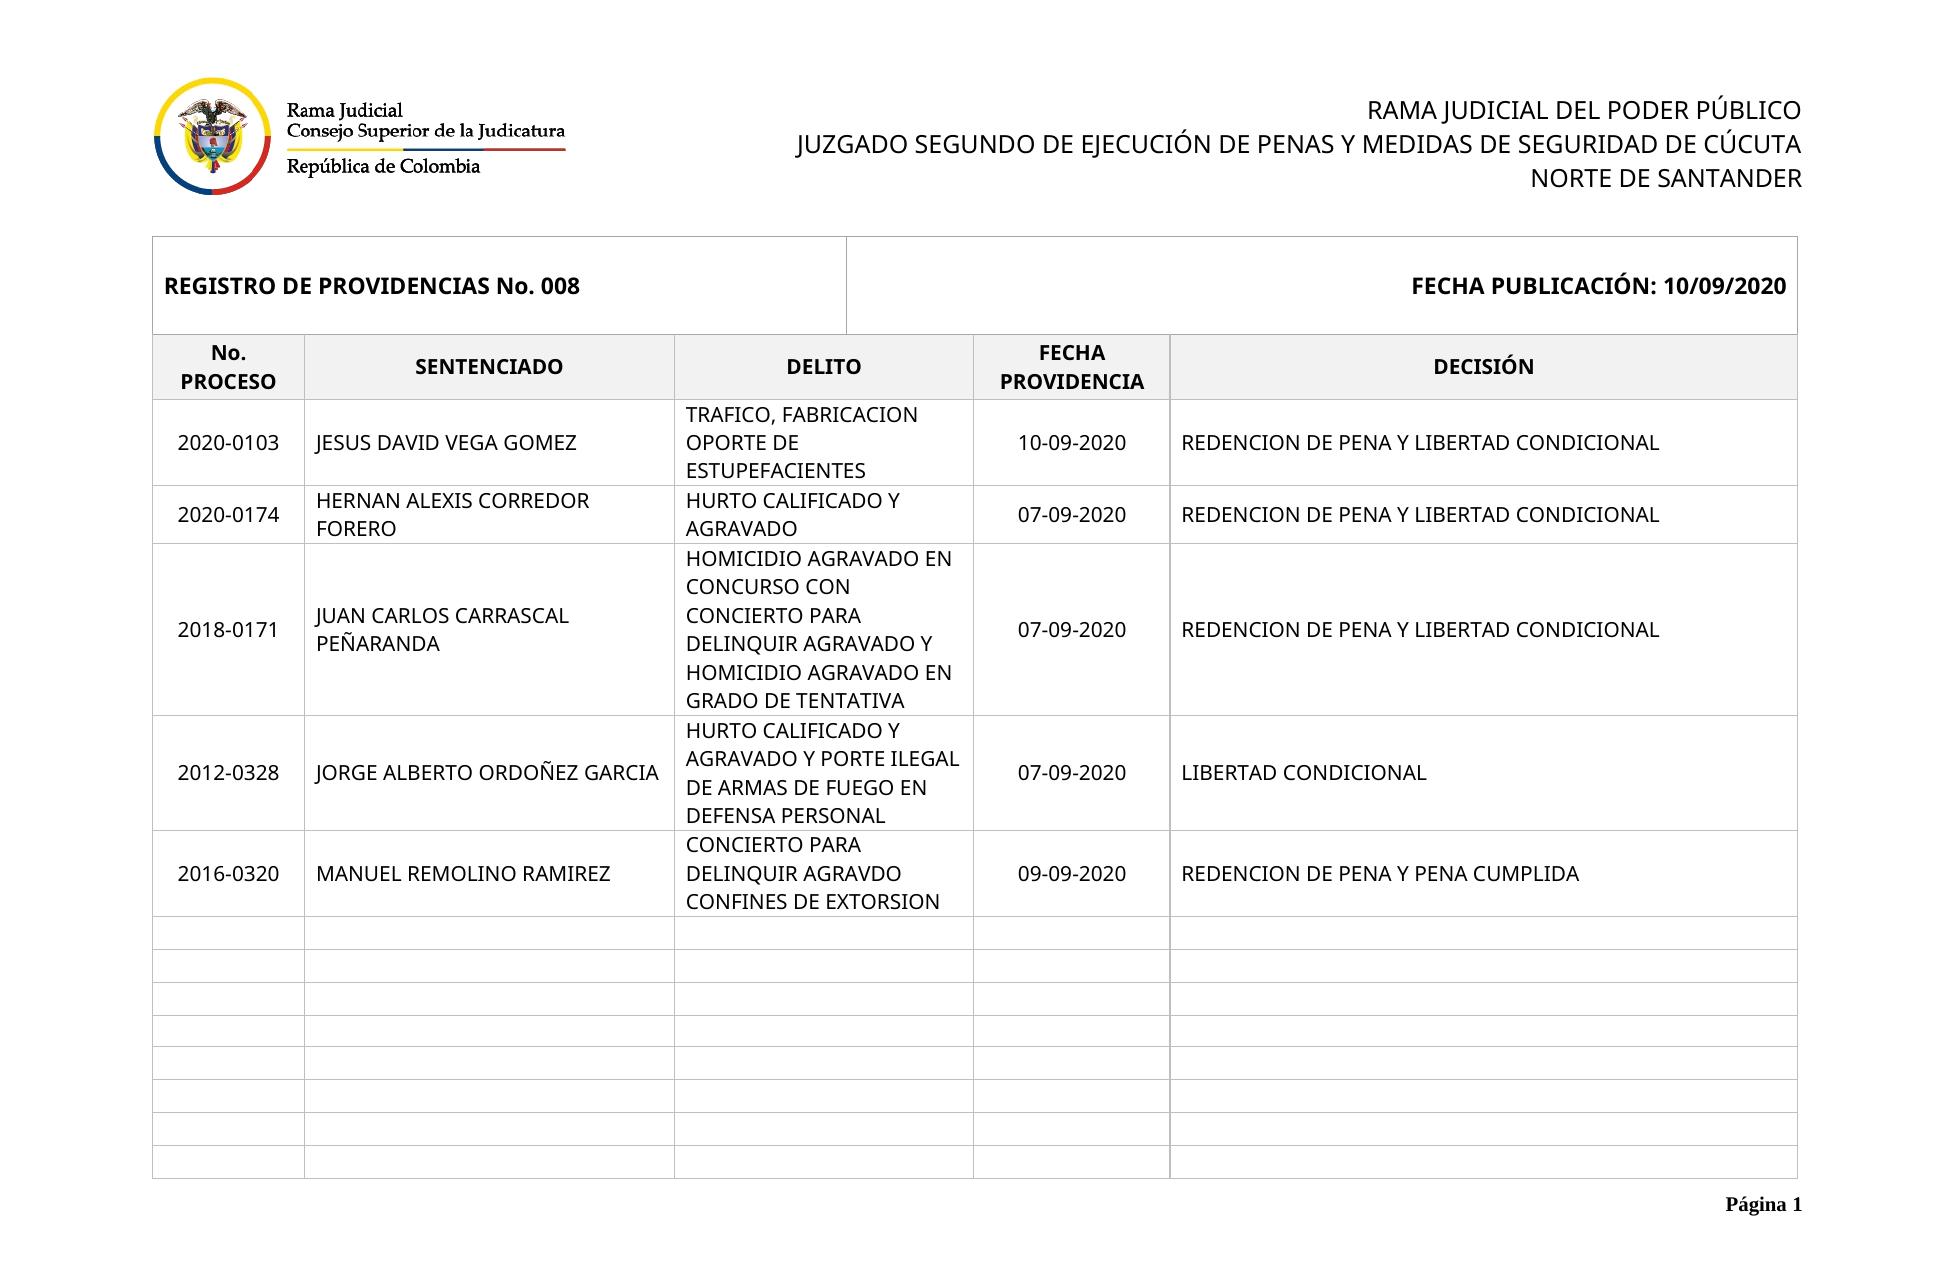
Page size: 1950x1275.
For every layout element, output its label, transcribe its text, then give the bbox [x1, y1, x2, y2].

table_cell [305, 1113, 674, 1145]
table_cell [153, 1047, 304, 1079]
table_cell [974, 1146, 1169, 1178]
table_cell 2016-0320 [153, 831, 304, 916]
table_cell [305, 983, 674, 1015]
table_cell No. PROCESO [153, 335, 304, 399]
table_cell SENTENCIADO [305, 335, 674, 399]
table_cell [1171, 917, 1797, 949]
table_cell 07-09-2020 [974, 716, 1169, 829]
table_cell DELITO [675, 335, 973, 399]
table_cell REDENCION DE PENA Y LIBERTAD CONDICIONAL [1171, 400, 1797, 485]
table_cell [675, 950, 973, 982]
table_header FECHA PUBLICACIÓN: [847, 237, 1797, 334]
table_cell [1171, 983, 1797, 1015]
table_cell 09-09-2020 [974, 831, 1169, 916]
table_cell [974, 983, 1169, 1015]
table_cell [305, 1016, 674, 1046]
table_cell 2012-0328 [153, 716, 304, 829]
table_cell HURTO CALIFICADO Y AGRAVADO [675, 486, 973, 543]
table_cell [675, 917, 973, 949]
table_cell [305, 917, 674, 949]
table_cell [153, 950, 304, 982]
table_cell MANUEL REMOLINO RAMIREZ [305, 831, 674, 916]
table_cell [675, 1113, 973, 1145]
table_cell 2018-0171 [153, 544, 304, 715]
table_cell CONCIERTO PARA DELINQUIR AGRAVDO CONFINES DE EXTORSION [675, 831, 973, 916]
table_cell [675, 1047, 973, 1079]
table_cell [153, 983, 304, 1015]
table_cell [305, 1047, 674, 1079]
table_cell HOMICIDIO AGRAVADO EN CONCURSO CON CONCIERTO PARA DELINQUIR AGRAVADO Y HOMICIDIO AGRAVADO EN GRADO DE TENTATIVA [675, 544, 973, 715]
table_cell [1171, 1146, 1797, 1178]
table_cell 10-09-2020 [974, 400, 1169, 485]
picture [145, 66, 574, 206]
table_cell REDENCION DE PENA Y LIBERTAD CONDICIONAL [1171, 544, 1797, 715]
table_cell [675, 983, 973, 1015]
table_cell [974, 1113, 1169, 1145]
table_cell JORGE ALBERTO ORDOÑEZ GARCIA [305, 716, 674, 829]
table_cell [153, 1113, 304, 1145]
table_cell HERNAN ALEXIS CORREDOR FORERO [305, 486, 674, 543]
table_cell HURTO CALIFICADO Y AGRAVADO Y PORTE ILEGAL DE ARMAS DE FUEGO EN DEFENSA PERSONAL [675, 716, 973, 829]
table_cell 07-09-2020 [974, 544, 1169, 715]
table_cell [675, 1016, 973, 1046]
table_cell [305, 950, 674, 982]
table_cell 07-09-2020 [974, 486, 1169, 543]
table_cell REDENCION DE PENA Y PENA CUMPLIDA [1171, 831, 1797, 916]
table_cell [974, 1016, 1169, 1046]
table_cell [153, 1080, 304, 1112]
table_cell FECHA PROVIDENCIA [974, 335, 1169, 399]
table_cell TRAFICO, FABRICACION OPORTE DE ESTUPEFACIENTES [675, 400, 973, 485]
table_cell [1171, 1016, 1797, 1046]
table_cell 2020-0174 [153, 486, 304, 543]
table_cell [1171, 1047, 1797, 1079]
table_cell [1171, 1113, 1797, 1145]
table_cell [974, 1080, 1169, 1112]
table_cell [153, 1146, 304, 1178]
table_cell LIBERTAD CONDICIONAL [1171, 716, 1797, 829]
table_cell [974, 917, 1169, 949]
table_cell [153, 1016, 304, 1046]
table_cell [305, 1146, 674, 1178]
table_cell JESUS DAVID VEGA GOMEZ [305, 400, 674, 485]
table_header REGISTRO DE PROVIDENCIAS No. 008 [153, 237, 846, 334]
table_cell REDENCION DE PENA Y LIBERTAD CONDICIONAL [1171, 486, 1797, 543]
table_cell [675, 1080, 973, 1112]
table_cell [675, 1146, 973, 1178]
table_cell DECISIÓN [1171, 335, 1797, 399]
table_cell [974, 1047, 1169, 1079]
table_cell [153, 917, 304, 949]
table_cell 2020-0103 [153, 400, 304, 485]
table_cell [1171, 950, 1797, 982]
table_cell JUAN CARLOS CARRASCAL PEÑARANDA [305, 544, 674, 715]
table_cell [305, 1080, 674, 1112]
table_cell [974, 950, 1169, 982]
table_cell [1171, 1080, 1797, 1112]
